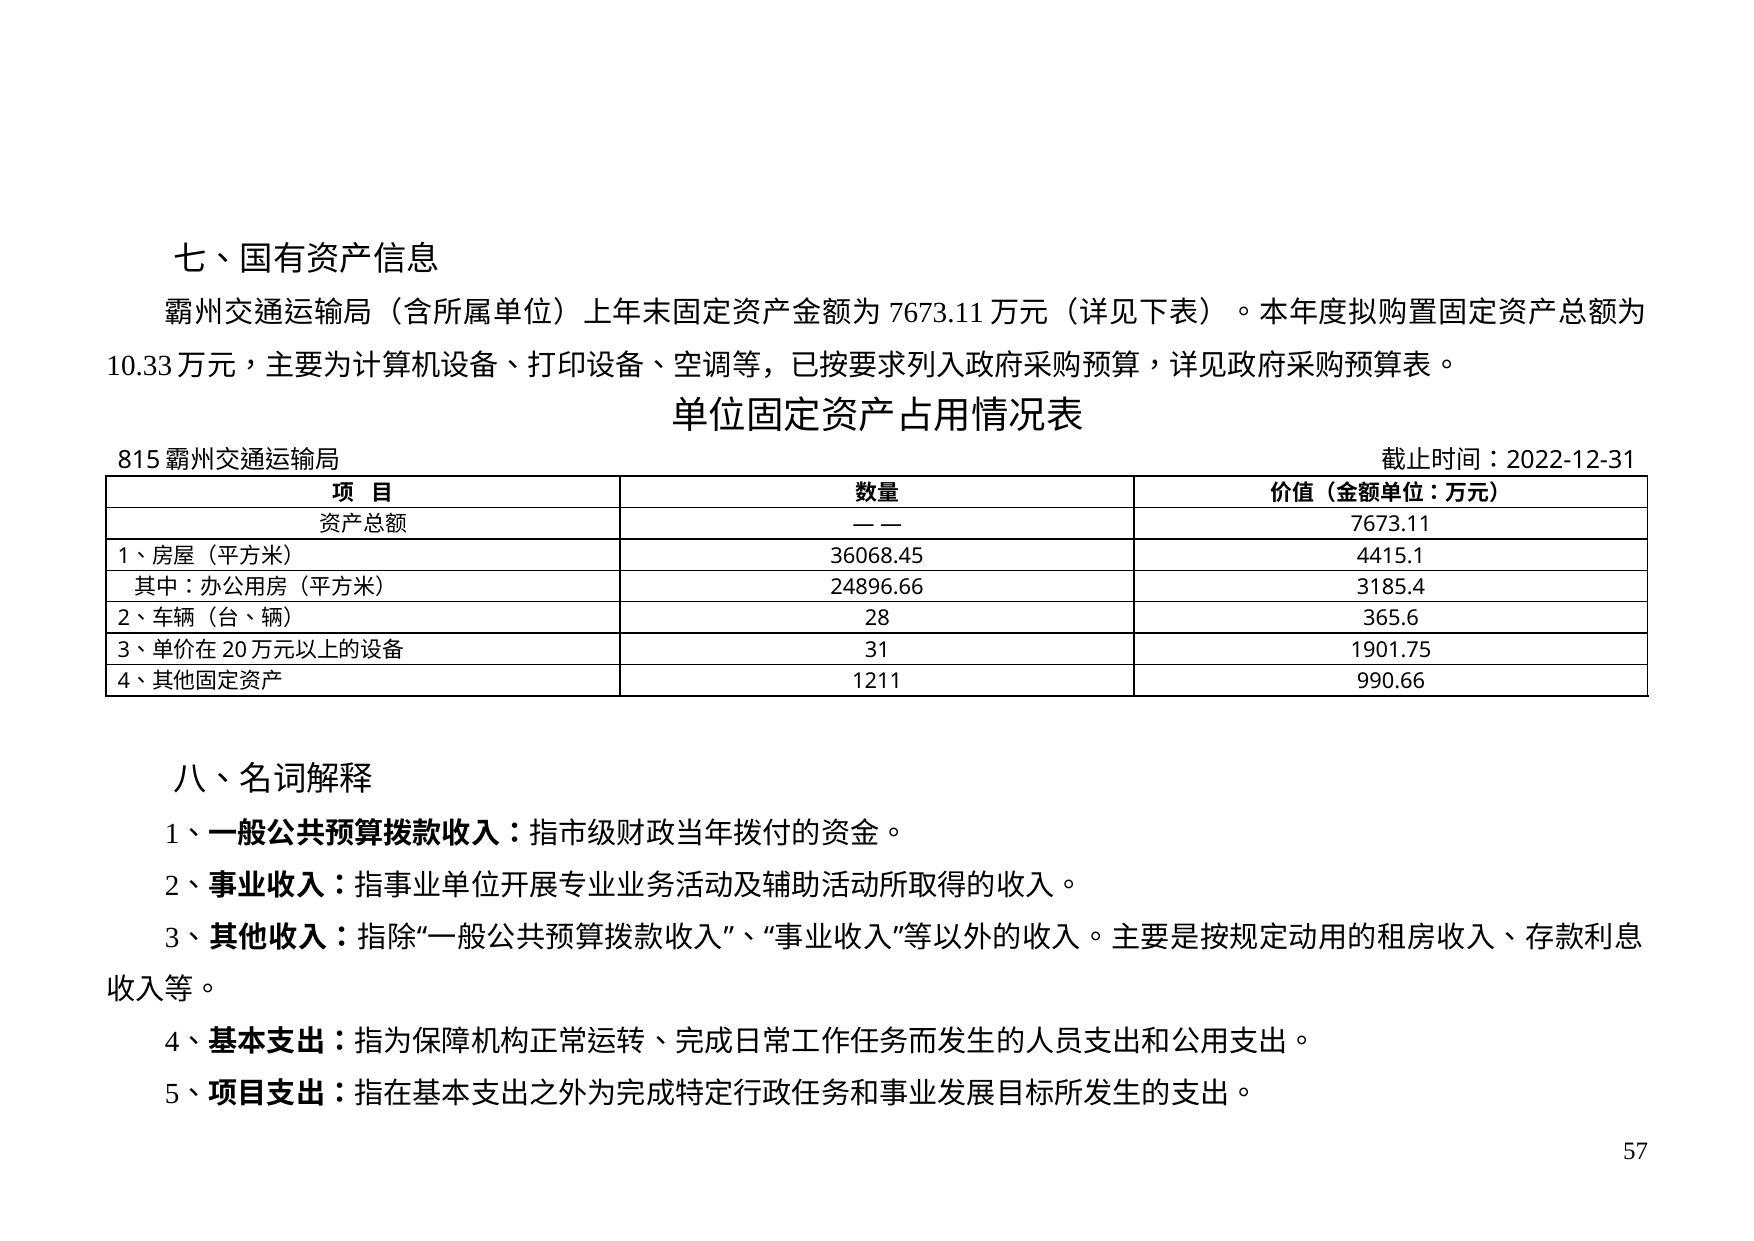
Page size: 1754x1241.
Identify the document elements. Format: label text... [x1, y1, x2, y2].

text 七、国有资产信息 [106, 235, 1648, 280]
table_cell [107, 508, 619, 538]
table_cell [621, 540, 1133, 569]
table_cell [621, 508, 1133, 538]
text 八、名词解释 [106, 755, 1648, 800]
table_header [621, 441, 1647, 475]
text 5、项目支出：指在基本支出之外为完成特定行政任务和事业发展目标所发生的支出。 [106, 1062, 1648, 1114]
text 单位固定资产占用情况表 [106, 385, 1648, 440]
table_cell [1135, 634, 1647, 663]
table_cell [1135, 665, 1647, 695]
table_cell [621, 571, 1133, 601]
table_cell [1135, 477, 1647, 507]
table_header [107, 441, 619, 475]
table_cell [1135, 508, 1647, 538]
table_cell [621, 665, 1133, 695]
text 4、基本支出：指为保障机构正常运转、完成日常工作任务而发生的人员支出和公用支出。 [106, 1010, 1648, 1062]
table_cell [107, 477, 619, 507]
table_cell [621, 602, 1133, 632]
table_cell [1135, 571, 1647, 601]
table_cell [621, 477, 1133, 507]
text 霸州交通运输局（含所属单位）上年末固定资产金额为7673.11万元（详见下表）。本年度拟购置固定资产总额为10.33万元，主要为计算机设备、打印设备、空调等，已按要求列入政府采购预算，详见政府采购预算表。 [106, 281, 1648, 385]
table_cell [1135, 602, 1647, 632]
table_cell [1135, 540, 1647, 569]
text 3、其他收入：指除“一般公共预算拨款收入”、“事业收入”等以外的收入。主要是按规定动用的租房收入、存款利息收入等。 [106, 906, 1648, 1010]
text 1、一般公共预算拨款收入：指市级财政当年拨付的资金。 [106, 801, 1648, 853]
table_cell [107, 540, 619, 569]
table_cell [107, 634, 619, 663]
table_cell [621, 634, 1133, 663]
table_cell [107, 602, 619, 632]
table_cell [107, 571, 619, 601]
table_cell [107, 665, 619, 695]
text 2、事业收入：指事业单位开展专业业务活动及辅助活动所取得的收入。 [106, 853, 1648, 906]
